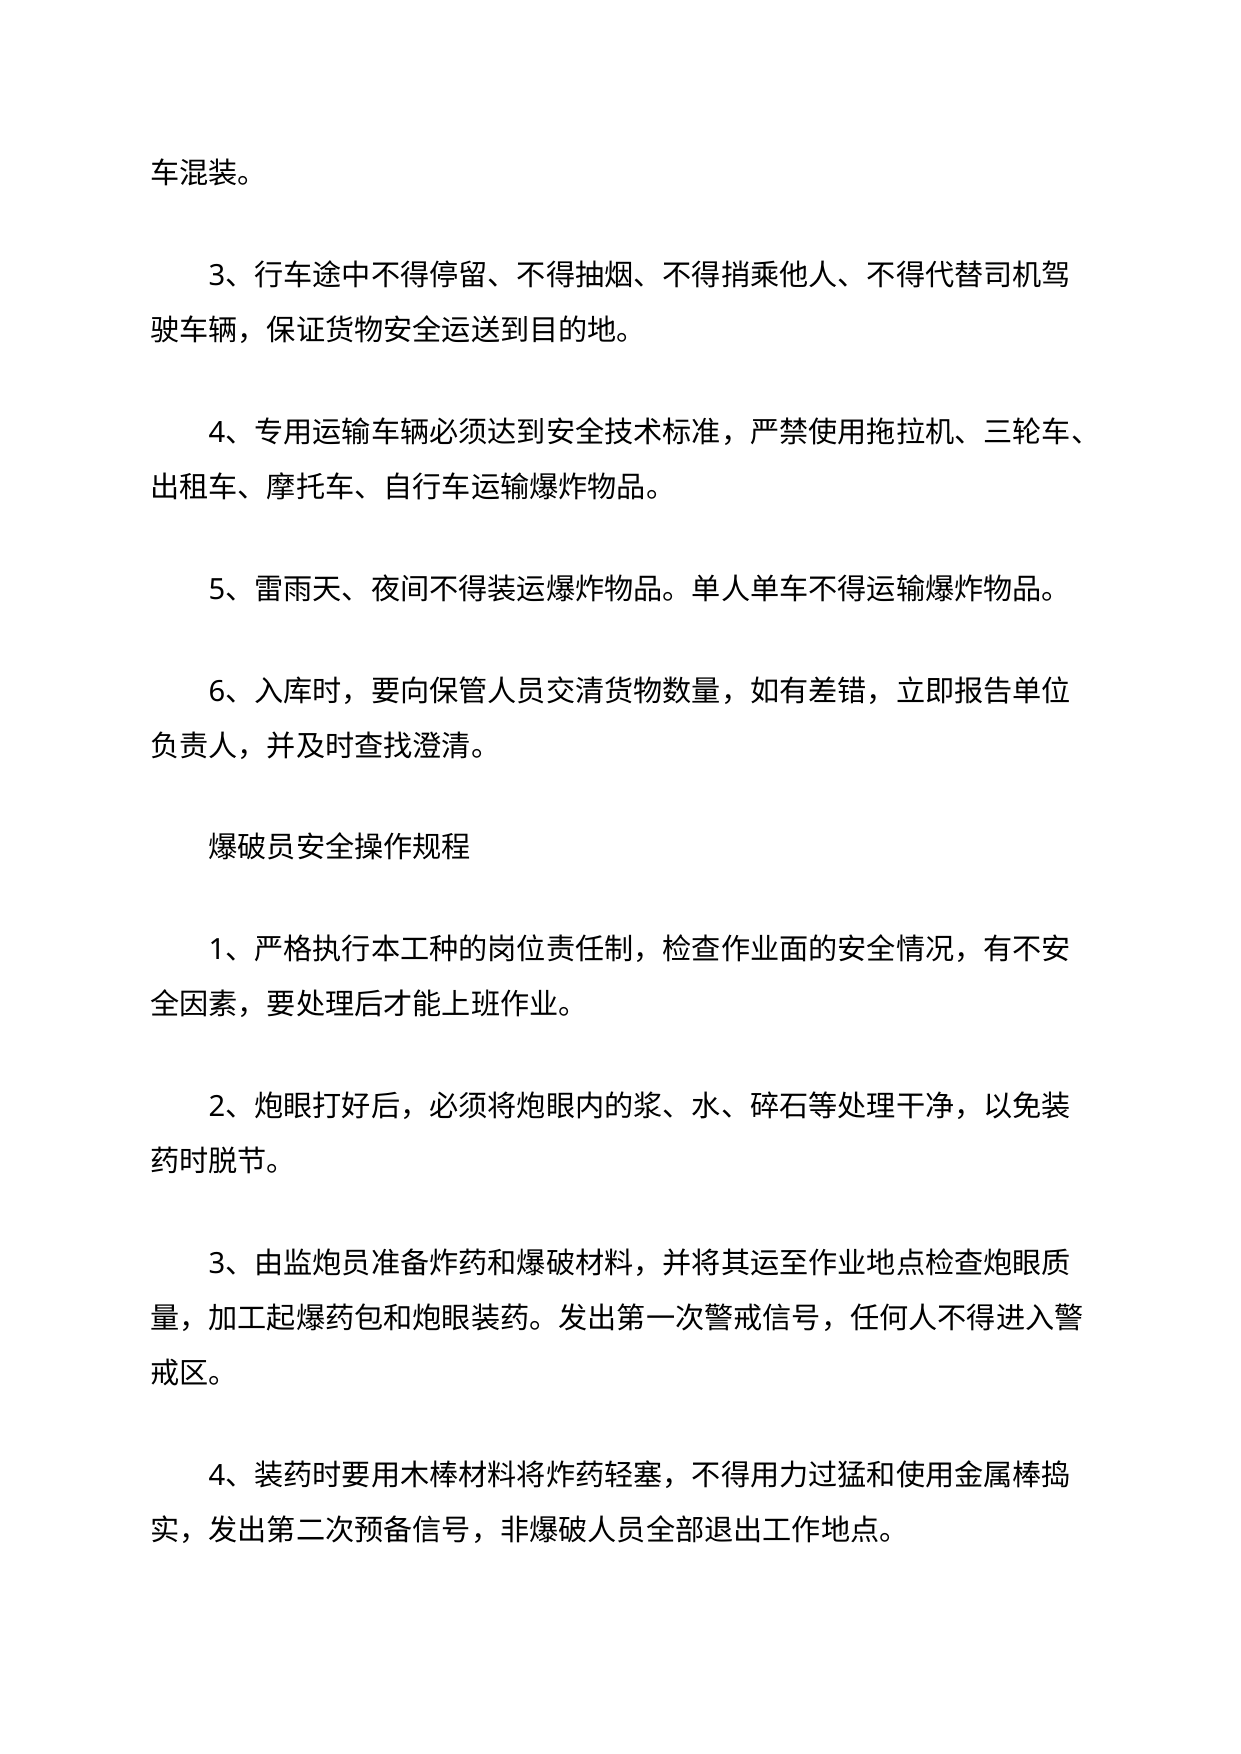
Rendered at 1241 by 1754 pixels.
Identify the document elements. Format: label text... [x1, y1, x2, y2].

text 1、严格执行本工种的岗位责任制，检查作业面的安全情况，有不安全因素，要处理后才能上班作业。 [150, 926, 1090, 1023]
text 3、行车途中不得停留、不得抽烟、不得捎乘他人、不得代替司机驾驶车辆，保证货物安全运送到目的地。 [150, 252, 1090, 349]
text 2、炮眼打好后，必须将炮眼内的浆、水、碎石等处理干净，以免装药时脱节。 [150, 1083, 1090, 1180]
text 爆破员安全操作规程 [150, 824, 1090, 866]
text 4、专用运输车辆必须达到安全技术标准，严禁使用拖拉机、三轮车、出租车、摩托车、自行车运输爆炸物品。 [150, 408, 1090, 506]
text 5、雷雨天、夜间不得装运爆炸物品。单人单车不得运输爆炸物品。 [150, 565, 1090, 608]
text 3、由监炮员准备炸药和爆破材料，并将其运至作业地点检查炮眼质量，加工起爆药包和炮眼装药。发出第一次警戒信号，任何人不得进入警戒区。 [150, 1239, 1090, 1392]
text 4、装药时要用木棒材料将炸药轻塞，不得用力过猛和使用金属棒捣实，发出第二次预备信号，非爆破人员全部退出工作地点。 [150, 1451, 1090, 1548]
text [150, 150, 1090, 192]
text 6、入库时，要向保管人员交清货物数量，如有差错，立即报告单位负责人，并及时查找澄清。 [150, 667, 1090, 764]
